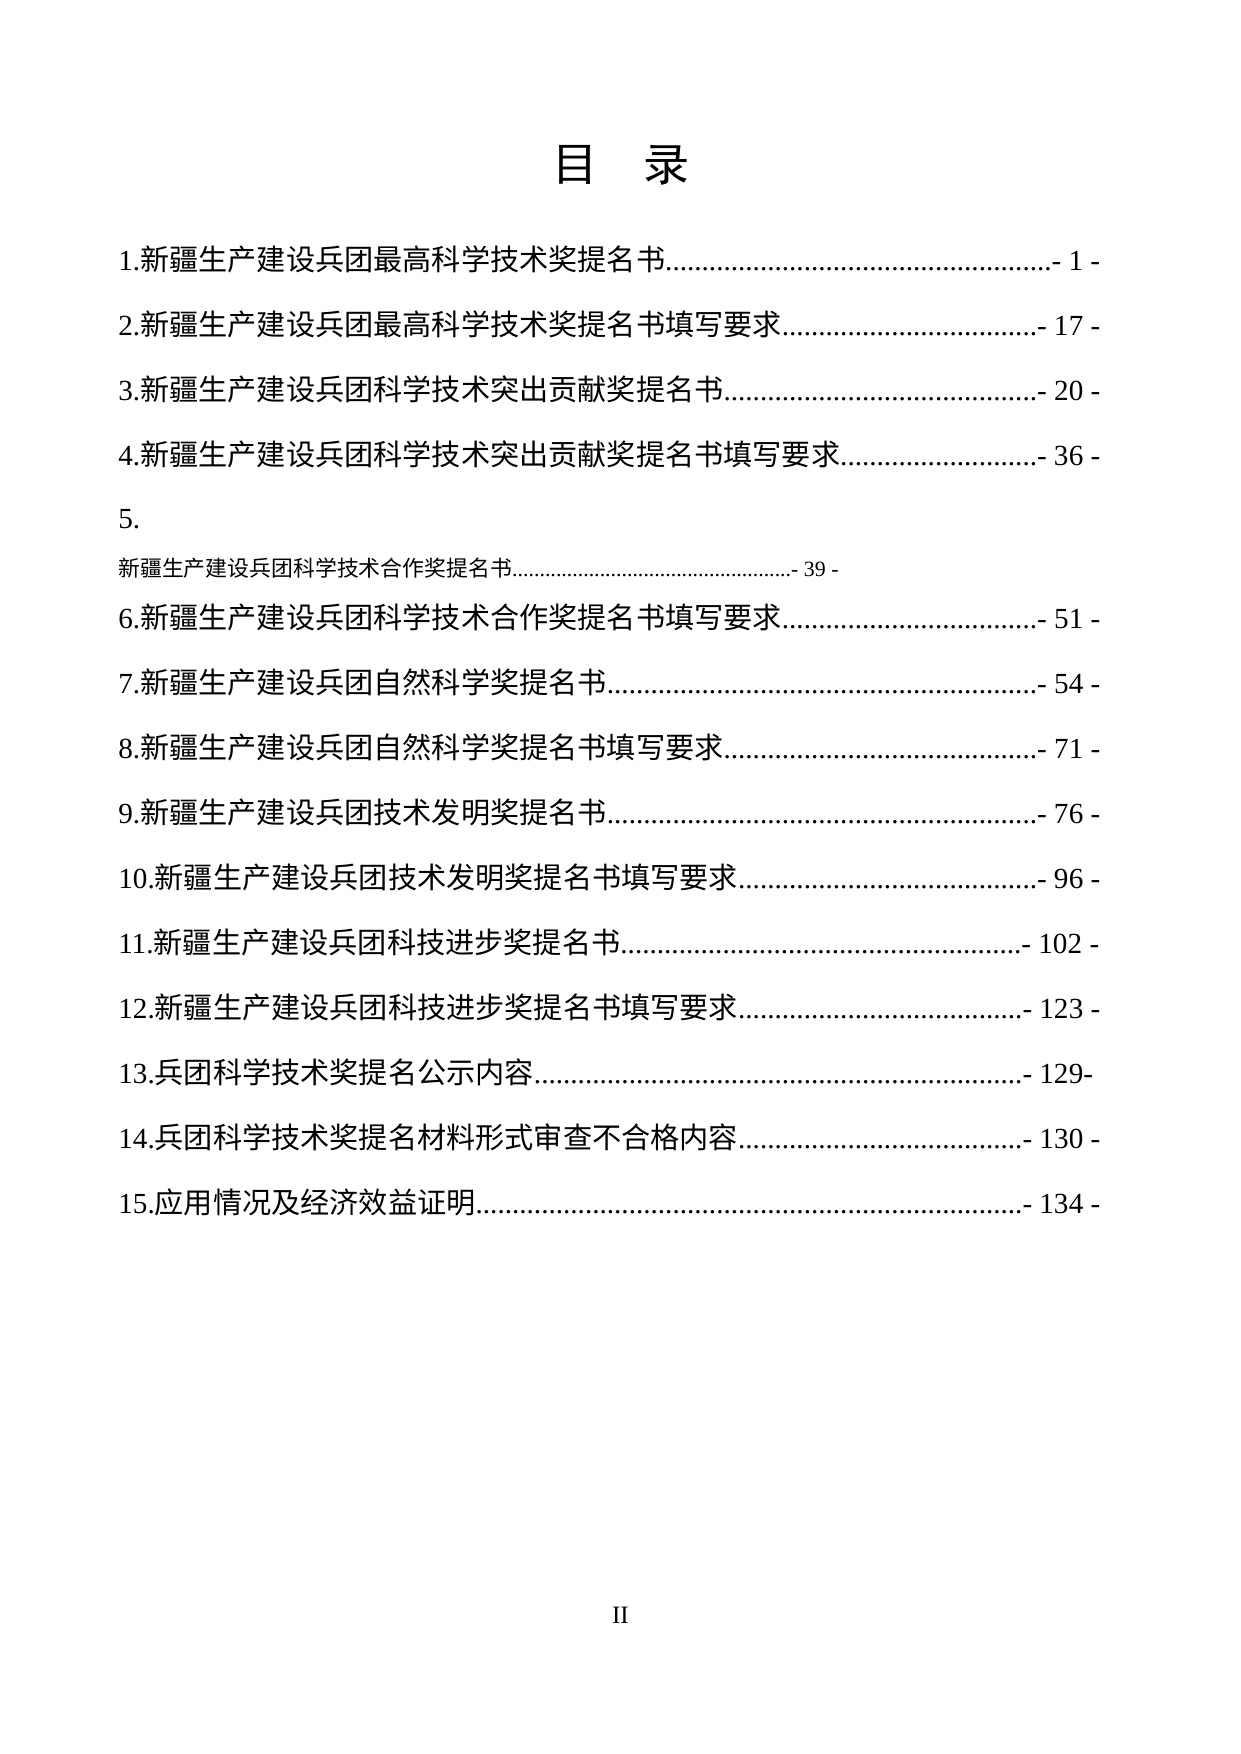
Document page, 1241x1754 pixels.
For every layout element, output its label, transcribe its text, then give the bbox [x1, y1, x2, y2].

text 8.新疆生产建设兵团自然科学奖提名书填写要求...........................................- 71 - [118, 713, 1122, 778]
text 9.新疆生产建设兵团技术发明奖提名书...........................................................- 76 - [118, 778, 1122, 843]
text 3.新疆生产建设兵团科学技术突出贡献奖提名书...........................................- 20 - [118, 355, 1122, 420]
text 5.新疆生产建设兵团科学技术合作奖提名书...................................................- 39 - [118, 485, 1122, 550]
text 12.新疆生产建设兵团科技进步奖提名书填写要求.......................................- 123 - [118, 973, 1122, 1038]
text 2.新疆生产建设兵团最高科学技术奖提名书填写要求...................................- 17 - [118, 290, 1122, 355]
text 4.新疆生产建设兵团科学技术突出贡献奖提名书填写要求...........................- 36 - [118, 420, 1122, 485]
text 目 录 [118, 128, 1122, 193]
text 13.兵团科学技术奖提名公示内容...................................................................- 129- [118, 1038, 1122, 1103]
text 7.新疆生产建设兵团自然科学奖提名书...........................................................- 54 - [118, 648, 1122, 713]
text 10.新疆生产建设兵团技术发明奖提名书填写要求.........................................- 96 - [118, 843, 1122, 908]
text 15.应用情况及经济效益证明...........................................................................- 134 - [118, 1168, 1122, 1233]
text 6.新疆生产建设兵团科学技术合作奖提名书填写要求...................................- 51 - [118, 583, 1122, 648]
text 14.兵团科学技术奖提名材料形式审查不合格内容.......................................- 130 - [118, 1103, 1122, 1168]
text 1.新疆生产建设兵团最高科学技术奖提名书.....................................................- 1 - [118, 225, 1122, 290]
text 11.新疆生产建设兵团科技进步奖提名书.......................................................- 102 - [118, 908, 1122, 973]
